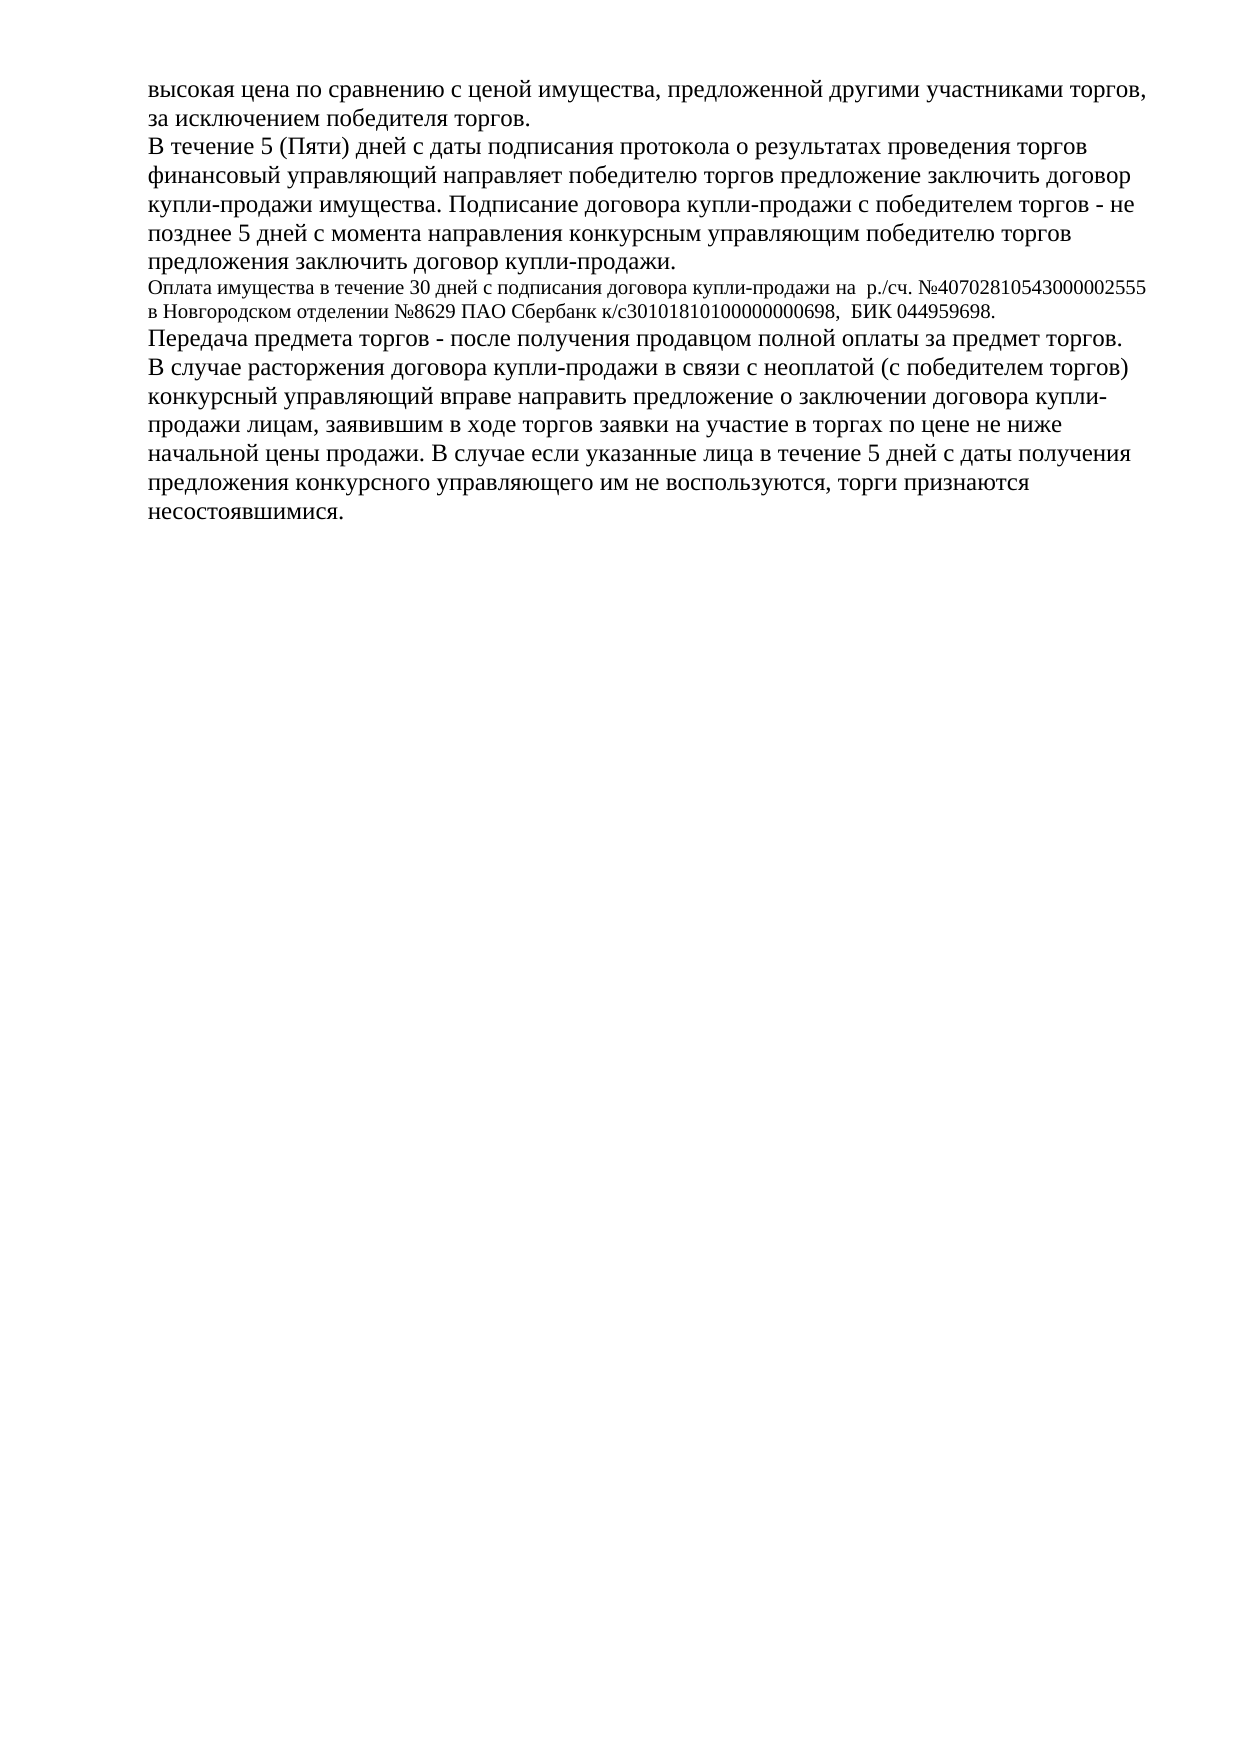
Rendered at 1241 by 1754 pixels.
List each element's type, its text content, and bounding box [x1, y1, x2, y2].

text В течение 5 (Пяти) дней с даты подписания протокола о результатах проведения торгов финансовый управляющий направляет победителю торгов предложение заключить договор купли-продажи имущества. Подписание договора купли-продажи с победителем торгов - не позднее 5 дней с момента направления конкурсным управляющим победителю торгов предложения заключить договор купли-продажи. Оплата имущества в течение 30 дней с подписания договора купли-продажи на р./сч. №40702810543000002555 в Новгородском отделении №8629 ПАО Сбербанк к/с30101810100000000698, БИК 044959698. Передача предмета торгов - после получения продавцом полной оплаты за предмет торгов. В случае расторжения договора купли-продажи в связи с неоплатой (с победителем торгов) конкурсный управляющий вправе направить предложение о заключении договора купли-продажи лицам, заявившим в ходе торгов заявки на участие в торгах по цене не ниже начальной цены продажи. В случае если указанные лица в течение 5 дней с даты получения предложения конкурсного управляющего им не воспользуются, торги признаются несостоявшимися. [148, 131, 1152, 524]
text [148, 74, 1152, 131]
